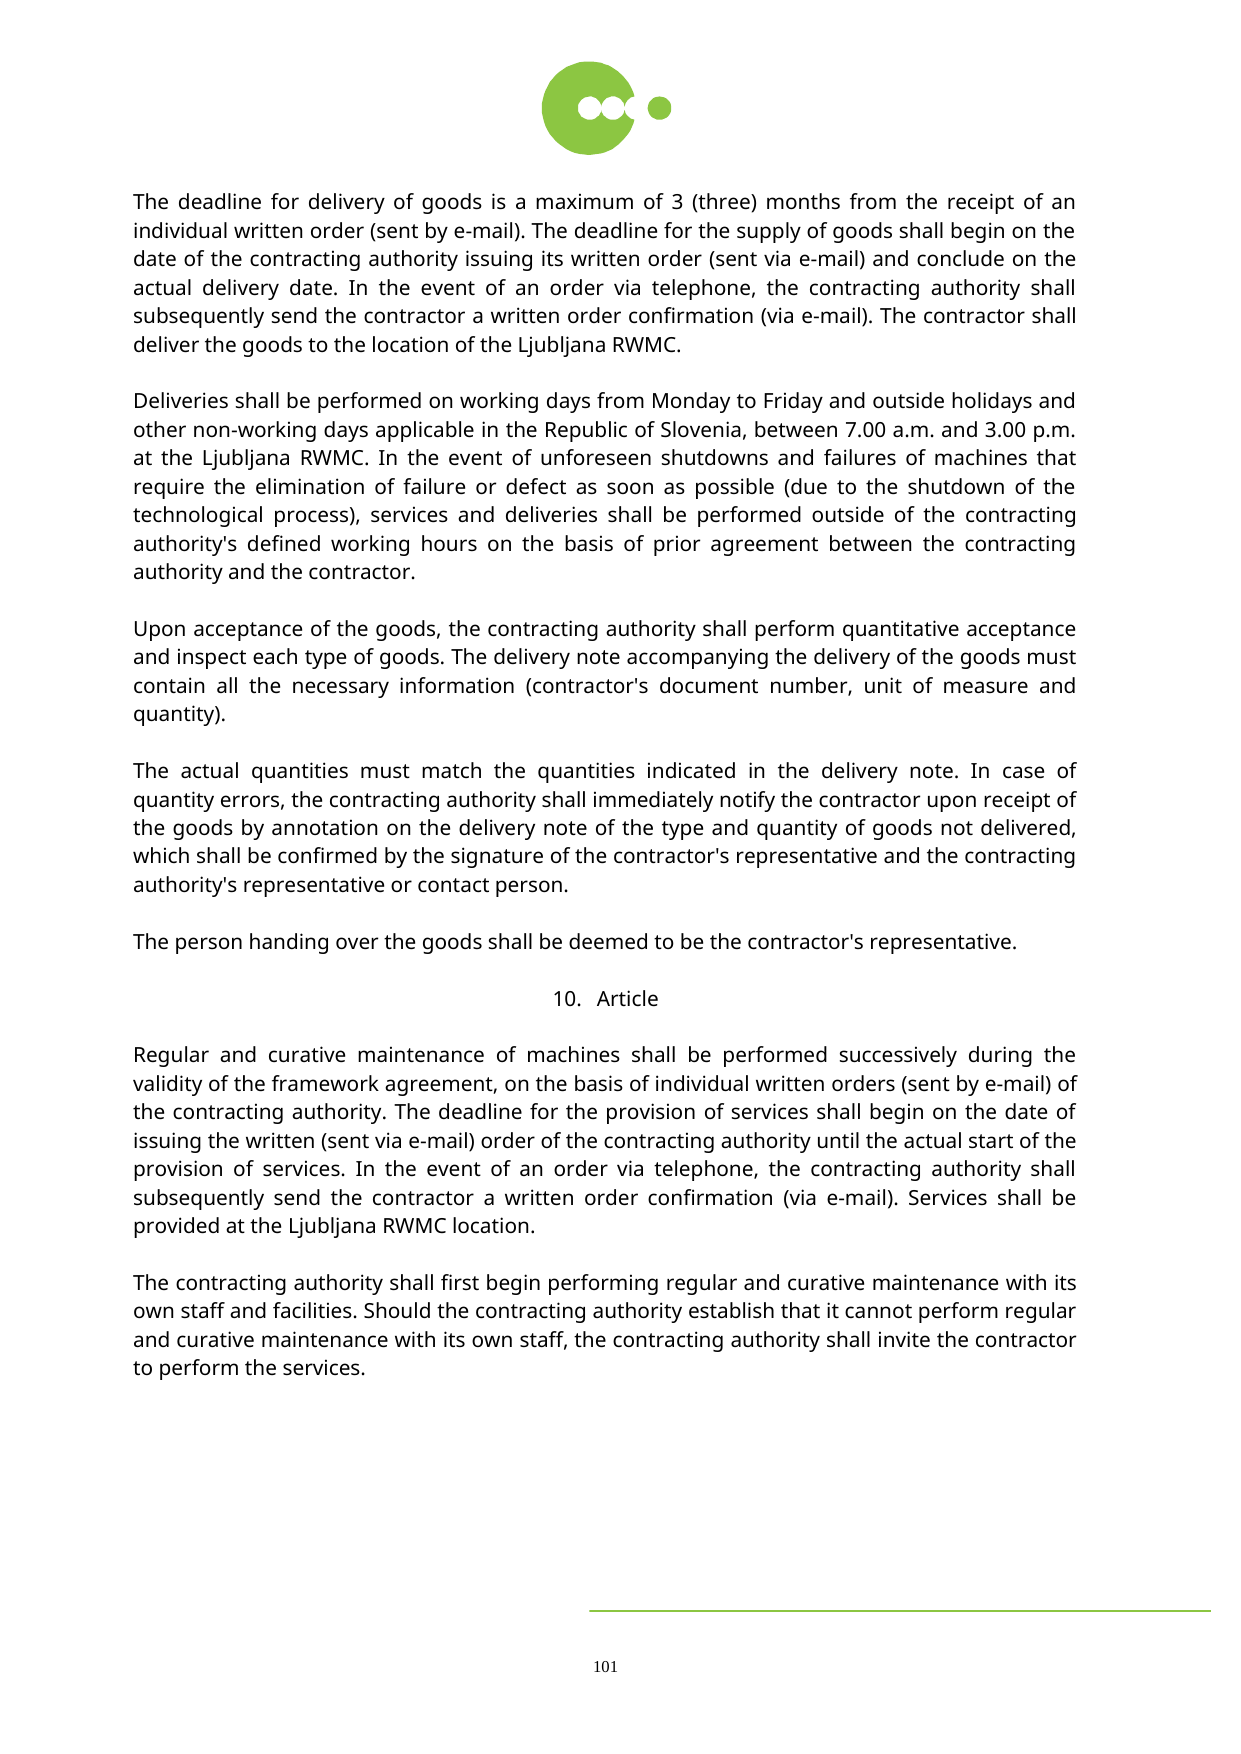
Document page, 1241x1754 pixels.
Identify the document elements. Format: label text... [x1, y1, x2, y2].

text The actual quantities must match the quantities indicated in the delivery note. In case of quantity errors, the contracting authority shall immediately notify the contractor upon receipt of the goods by annotation on the delivery note of the type and quantity of goods not delivered, which shall be confirmed by the signature of the contractor's representative and the contracting authority's representative or contact person. [133, 756, 1078, 898]
text The person handing over the goods shall be deemed to be the contractor's representative. [133, 927, 1078, 955]
text The deadline for delivery of goods is a maximum of 3 (three) months from the receipt of an individual written order (sent by e-mail). The deadline for the supply of goods shall begin on the date of the contracting authority issuing its written order (sent via e-mail) and conclude on the actual delivery date. In the event of an order via telephone, the contracting authority shall subsequently send the contractor a written order confirmation (via e-mail). The contractor shall deliver the goods to the location of the Ljubljana RWMC. [133, 187, 1078, 358]
text Upon acceptance of the goods, the contracting authority shall perform quantitative acceptance and inspect each type of goods. The delivery note accompanying the delivery of the goods must contain all the necessary information (contractor's document number, unit of measure and quantity). [133, 614, 1078, 728]
list Article [133, 984, 1078, 1012]
text The contracting authority shall first begin performing regular and curative maintenance with its own staff and facilities. Should the contracting authority establish that it cannot perform regular and curative maintenance with its own staff, the contracting authority shall invite the contractor to perform the services. [133, 1268, 1078, 1382]
text Deliveries shall be performed on working days from Monday to Friday and outside holidays and other non-working days applicable in the Republic of Slovenia, between 7.00 a.m. and 3.00 p.m. at the Ljubljana RWMC. In the event of unforeseen shutdowns and failures of machines that require the elimination of failure or defect as soon as possible (due to the shutdown of the technological process), services and deliveries shall be performed outside of the contracting authority's defined working hours on the basis of prior agreement between the contracting authority and the contractor. [133, 387, 1078, 586]
text Regular and curative maintenance of machines shall be performed successively during the validity of the framework agreement, on the basis of individual written orders (sent by e-mail) of the contracting authority. The deadline for the provision of services shall begin on the date of issuing the written (sent via e-mail) order of the contracting authority until the actual start of the provision of services. In the event of an order via telephone, the contracting authority shall subsequently send the contractor a written order confirmation (via e-mail). Services shall be provided at the Ljubljana RWMC location. [133, 1041, 1078, 1240]
